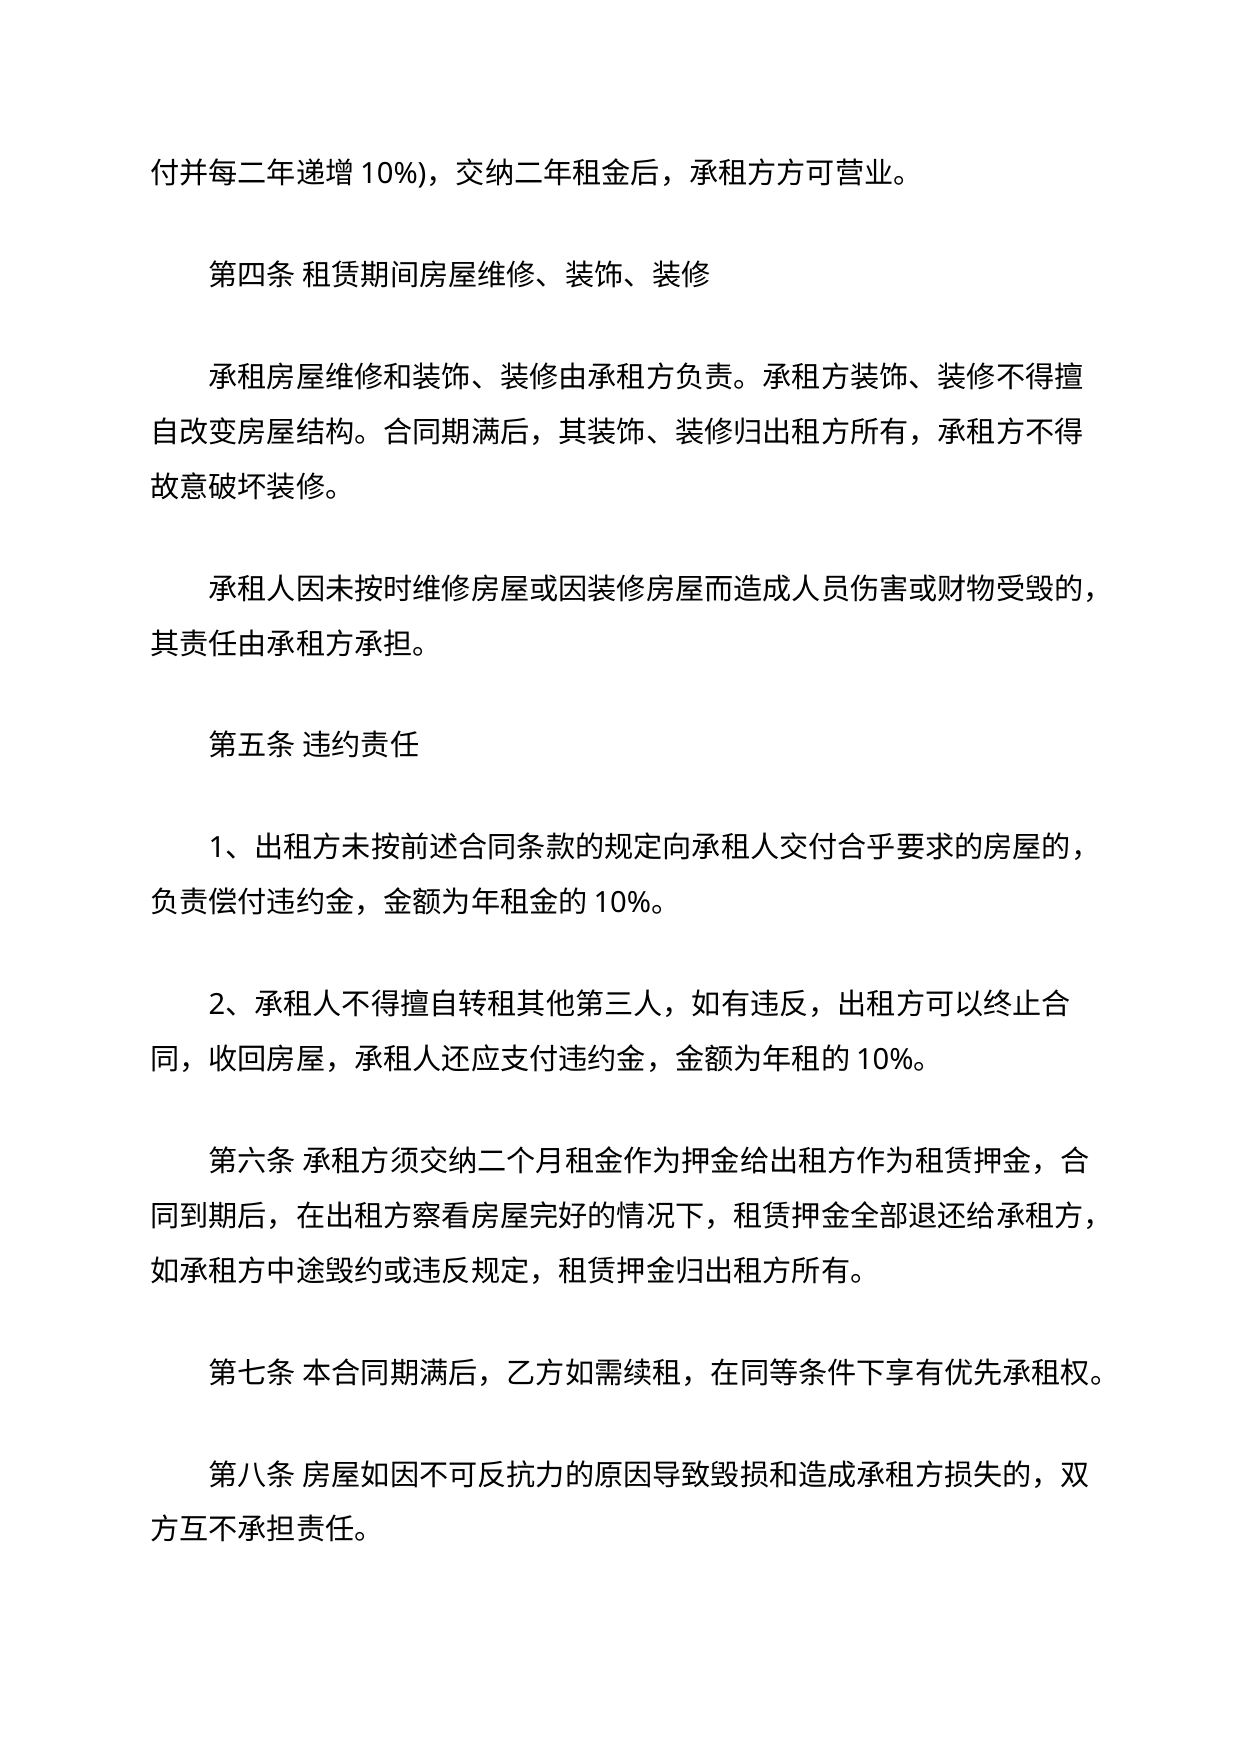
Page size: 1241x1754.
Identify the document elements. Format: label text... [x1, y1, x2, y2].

text 第六条 承租方须交纳二个月租金作为押金给出租方作为租赁押金，合同到期后，在出租方察看房屋完好的情况下，租赁押金全部退还给承租方，如承租方中途毁约或违反规定，租赁押金归出租方所有。 [150, 1138, 1090, 1290]
text 第七条 本合同期满后，乙方如需续租，在同等条件下享有优先承租权。 [150, 1349, 1090, 1392]
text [150, 150, 1090, 192]
text 第八条 房屋如因不可反抗力的原因导致毁损和造成承租方损失的，双方互不承担责任。 [150, 1451, 1090, 1548]
text 承租人因未按时维修房屋或因装修房屋而造成人员伤害或财物受毁的，其责任由承租方承担。 [150, 565, 1090, 662]
text 第五条 违约责任 [150, 722, 1090, 764]
text 2、承租人不得擅自转租其他第三人，如有违反，出租方可以终止合同，收回房屋，承租人还应支付违约金，金额为年租的10%。 [150, 981, 1090, 1078]
text 第四条 租赁期间房屋维修、装饰、装修 [150, 252, 1090, 294]
text 1、出租方未按前述合同条款的规定向承租人交付合乎要求的房屋的，负责偿付违约金，金额为年租金的10%。 [150, 824, 1090, 921]
text 承租房屋维修和装饰、装修由承租方负责。承租方装饰、装修不得擅自改变房屋结构。合同期满后，其装饰、装修归出租方所有，承租方不得故意破坏装修。 [150, 354, 1090, 506]
